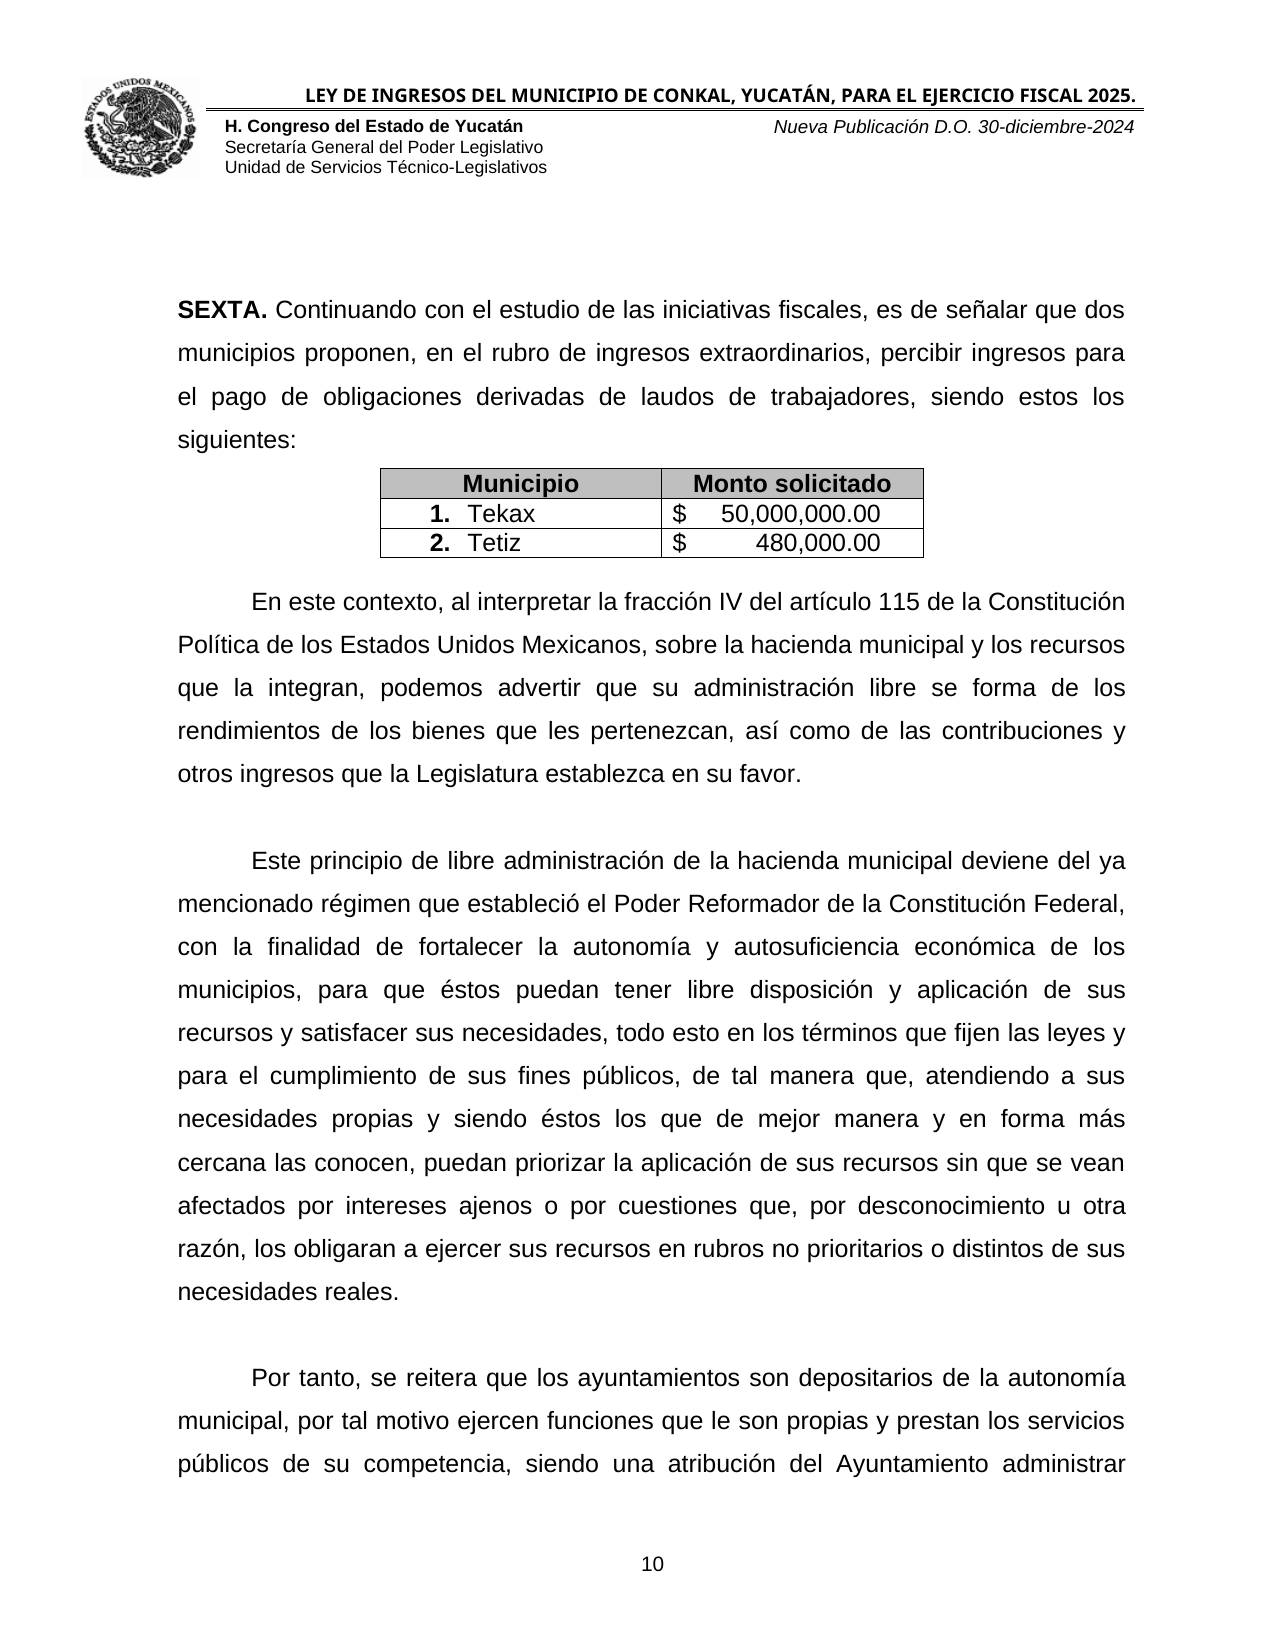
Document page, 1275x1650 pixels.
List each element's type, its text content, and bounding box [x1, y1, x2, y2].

table_header Municipio [381, 469, 661, 498]
table_cell Tetiz [381, 529, 661, 557]
text SEXTA. Continuando con el estudio de las iniciativas fiscales, es de señalar que dos municipios proponen, en el rubro de ingresos extraordinarios, percibir ingresos para el pago de obligaciones derivadas de laudos de trabajadores, siendo estos los siguientes: [177, 295, 1127, 453]
table_cell $ 480,000.00 [662, 529, 923, 557]
table_cell Tekax [381, 499, 661, 527]
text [177, 1363, 1127, 1478]
table_header Monto solicitado [662, 469, 923, 498]
table_cell $ 50,000,000.00 [662, 499, 923, 527]
text Este principio de libre administración de la hacienda municipal deviene del ya mencionado régimen que estableció el Poder Reformador de la Constitución Federal, con la finalidad de fortalecer la autonomía y autosuficiencia económica de los municipios, para que éstos puedan tener libre disposición y aplicación de sus recursos y satisfacer sus necesidades, todo esto en los términos que fijen las leyes y para el cumplimiento de sus fines públicos, de tal manera que, atendiendo a sus necesidades propias y siendo éstos los que de mejor manera y en forma más cercana las conocen, puedan priorizar la aplicación de sus recursos sin que se vean afectados por intereses ajenos o por cuestiones que, por desconocimiento u otra razón, los obligaran a ejercer sus recursos en rubros no prioritarios o distintos de sus necesidades reales. [177, 846, 1127, 1306]
text En este contexto, al interpretar la fracción IV del artículo 115 de la Constitución Política de los Estados Unidos Mexicanos, sobre la hacienda municipal y los recursos que la integran, podemos advertir que su administración libre se forma de los rendimientos de los bienes que les pertenezcan, así como de las contribuciones y otros ingresos que la Legislatura establezca en su favor. [177, 587, 1127, 788]
